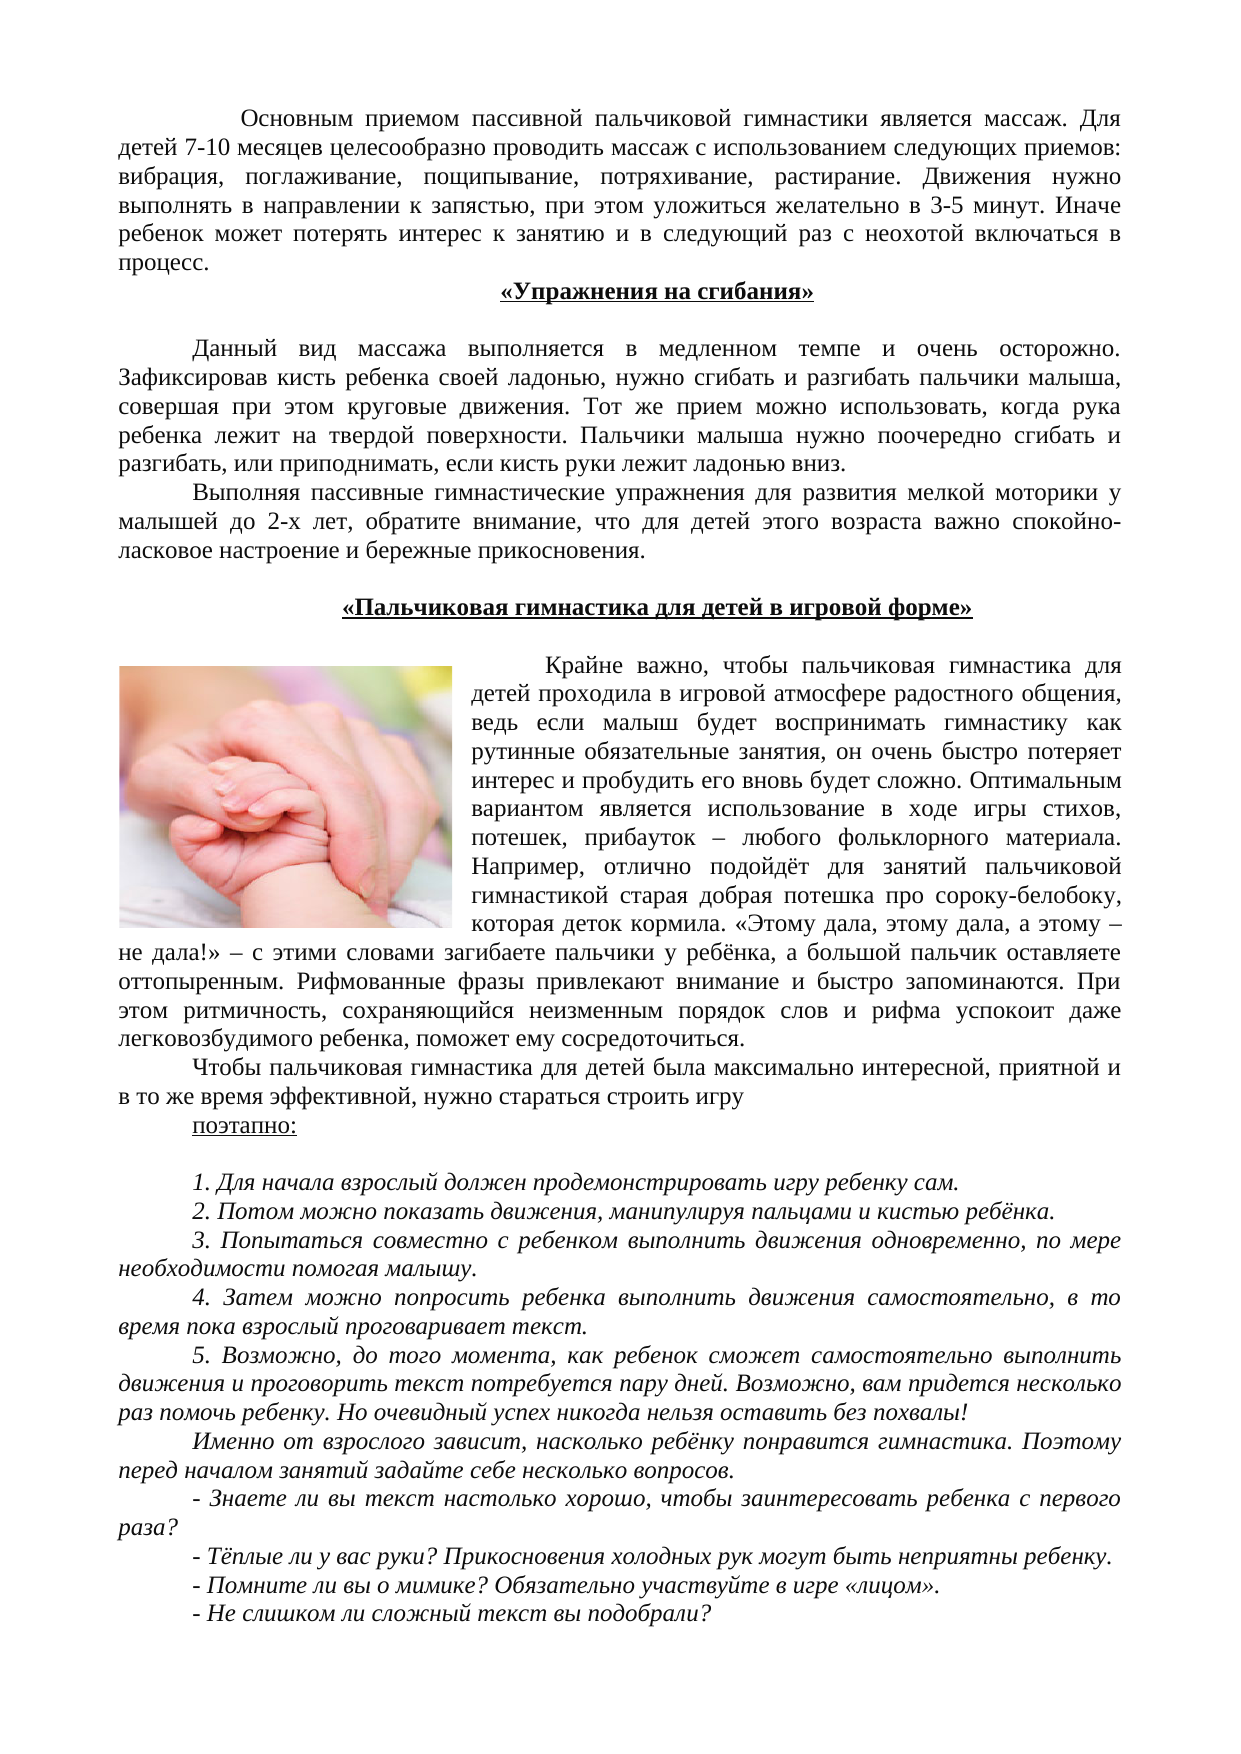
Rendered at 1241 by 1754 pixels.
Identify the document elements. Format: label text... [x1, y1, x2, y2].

text - Тёплые ли у вас руки? Прикосновения холодных рук могут быть неприятны ребенку. [118, 1541, 1122, 1570]
text 3. Попытаться совместно с ребенком выполнить движения одновременно, по мере необходимости помогая малышу. [118, 1225, 1122, 1282]
text Чтобы пальчиковая гимнастика для детей была максимально интересной, приятной и в то же время эффективной, нужно стараться строить игру [118, 1052, 1122, 1110]
text - Не слишком ли сложный текст вы подобрали? [118, 1598, 1122, 1627]
text Крайне важно, чтобы пальчиковая гимнастика для детей проходила в игровой атмосфере радостного общения, ведь если малыш будет воспринимать гимнастику как рутинные обязательные занятия, он очень быстро потеряет интерес и пробудить его вновь будет сложно. Оптимальным вариантом является использование в ходе игры стихов, потешек, прибауток – любого фольклорного материала. Например, отлично подойдёт для занятий пальчиковой гимнастикой старая добрая потешка про сороку-белобоку, которая деток кормила. «Этому дала, этому дала, а этому – не дала!» – с этими словами загибаете пальчики у ребёнка, а большой пальчик оставляете оттопыренным. Рифмованные фразы привлекают внимание и быстро запоминаются. При этом ритмичность, сохраняющийся неизменным порядок слов и рифма успокоит даже легковозбудимого ребенка, поможет ему сосредоточиться. [118, 650, 1122, 1052]
text Выполняя пассивные гимнастические упражнения для развития мелкой моторики у малышей до 2-х лет, обратите внимание, что для детей этого возраста важно спокойно-ласковое настроение и бережные прикосновения. [118, 477, 1122, 563]
text 5. Возможно, до того момента, как ребенок сможет самостоятельно выполнить движения и проговорить текст потребуется пару дней. Возможно, вам придется несколько раз помочь ребенку. Но очевидный успех никогда нельзя оставить без похвалы! [118, 1340, 1122, 1426]
text Данный вид массажа выполняется в медленном темпе и очень осторожно. Зафиксировав кисть ребенка своей ладонью, нужно сгибать и разгибать пальчики малыша, совершая при этом круговые движения. Тот же прием можно использовать, когда рука ребенка лежит на твердой поверхности. Пальчики малыша нужно поочередно сгибать и разгибать, или приподнимать, если кисть руки лежит ладонью вниз. [118, 333, 1122, 477]
text поэтапно: [118, 1110, 1122, 1138]
text Именно от взрослого зависит, насколько ребёнку понравится гимнастика. Поэтому перед началом занятий задайте себе несколько вопросов. [118, 1426, 1122, 1483]
text 4. Затем можно попросить ребенка выполнить движения самостоятельно, в то время пока взрослый проговаривает текст. [118, 1282, 1122, 1340]
text 1. Для начала взрослый должен продемонстрировать игру ребенку сам. [118, 1167, 1122, 1196]
text - Знаете ли вы текст настолько хорошо, чтобы заинтересовать ребенка с первого раза? [118, 1483, 1122, 1541]
picture [119, 666, 453, 928]
text «Упражнения на сгибания» [118, 276, 1122, 305]
text Основным приемом пассивной пальчиковой гимнастики является массаж. Для детей 7-10 месяцев целесообразно проводить массаж с использованием следующих приемов: вибрация, поглаживание, пощипывание, потряхивание, растирание. Движения нужно выполнять в направлении к запястью, при этом уложиться желательно в 3-5 минут. Иначе ребенок может потерять интерес к занятию и в следующий раз с неохотой включаться в процесс. [118, 103, 1122, 276]
text 2. Потом можно показать движения, манипулируя пальцами и кистью ребёнка. [118, 1196, 1122, 1225]
text - Помните ли вы о мимике? Обязательно участвуйте в игре «лицом». [118, 1570, 1122, 1598]
text «Пальчиковая гимнастика для детей в игровой форме» [118, 592, 1122, 621]
